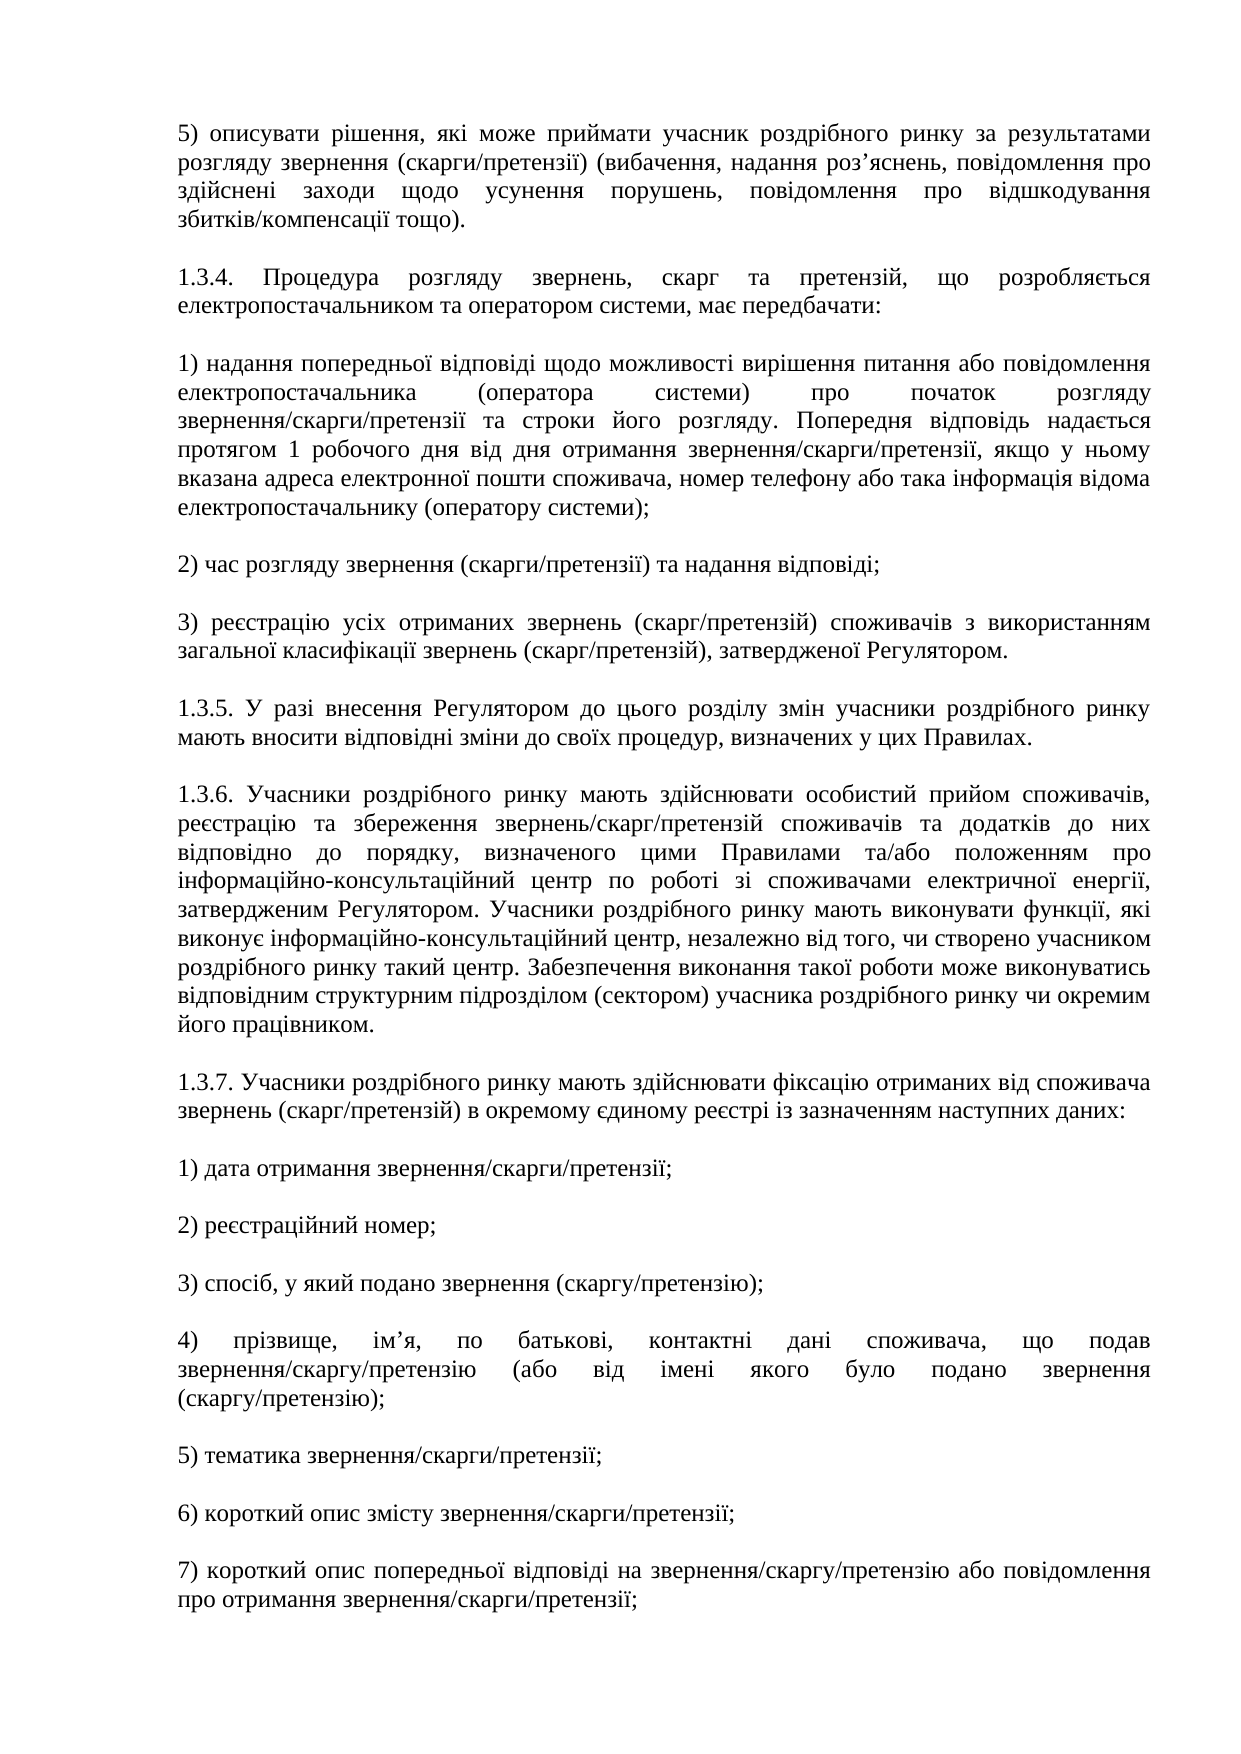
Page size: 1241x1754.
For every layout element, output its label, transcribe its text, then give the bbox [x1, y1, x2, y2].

text 2) реєстраційний номер; [177, 1211, 1152, 1239]
text 5) описувати рішення, які може приймати учасник роздрібного ринку за результатами розгляду звернення (скарги/претензії) (вибачення, надання роз’яснень, повідомлення про здійснені заходи щодо усунення порушень, повідомлення про відшкодування збитків/компенсації тощо). [177, 118, 1152, 233]
text 3) реєстрацію усіх отриманих звернень (скарг/претензій) споживачів з використанням загальної класифікації звернень (скарг/претензій), затвердженої Регулятором. [177, 607, 1152, 664]
text 2) час розгляду звернення (скарги/претензії) та надання відповіді; [177, 549, 1152, 578]
text 1) дата отримання звернення/скарги/претензії; [177, 1153, 1152, 1182]
text 7) короткий опис попередньої відповіді на звернення/скаргу/претензію або повідомлення про отримання звернення/скарги/претензії; [177, 1556, 1152, 1613]
text 1.3.6. Учасники роздрібного ринку мають здійснювати особистий прийом споживачів, реєстрацію та збереження звернень/скарг/претензій споживачів та додатків до них відповідно до порядку, визначеного цими Правилами та/або положенням про інформаційно-консультаційний центр по роботі зі споживачами електричної енергії, затвердженим Регулятором. Учасники роздрібного ринку мають виконувати функції, які виконує інформаційно-консультаційний центр, незалежно від того, чи створено учасником роздрібного ринку такий центр. Забезпечення виконання такої роботи може виконуватись відповідним структурним підрозділом (сектором) учасника роздрібного ринку чи окремим його працівником. [177, 779, 1152, 1038]
text 4) прізвище, ім’я, по батькові, контактні дані споживача, що подав звернення/скаргу/претензію (або від імені якого було подано звернення (скаргу/претензію); [177, 1326, 1152, 1412]
text 1.3.5. У разі внесення Регулятором до цього розділу змін учасники роздрібного ринку мають вносити відповідні зміни до своїх процедур, визначених у цих Правилах. [177, 693, 1152, 751]
text 1.3.4. Процедура розгляду звернень, скарг та претензій, що розробляється електропостачальником та оператором системи, має передбачати: [177, 262, 1152, 319]
text 3) спосіб, у який подано звернення (скаргу/претензію); [177, 1268, 1152, 1297]
text 1.3.7. Учасники роздрібного ринку мають здійснювати фіксацію отриманих від споживача звернень (скарг/претензій) в окремому єдиному реєстрі із зазначенням наступних даних: [177, 1067, 1152, 1124]
text 6) короткий опис змісту звернення/скарги/претензії; [177, 1498, 1152, 1527]
text 1) надання попередньої відповіді щодо можливості вирішення питання або повідомлення електропостачальника (оператора системи) про початок розгляду звернення/скарги/претензії та строки його розгляду. Попередня відповідь надається протягом 1 робочого дня від дня отримання звернення/скарги/претензії, якщо у ньому вказана адреса електронної пошти споживача, номер телефону або така інформація відома електропостачальнику (оператору системи); [177, 348, 1152, 521]
text 5) тематика звернення/скарги/претензії; [177, 1441, 1152, 1469]
